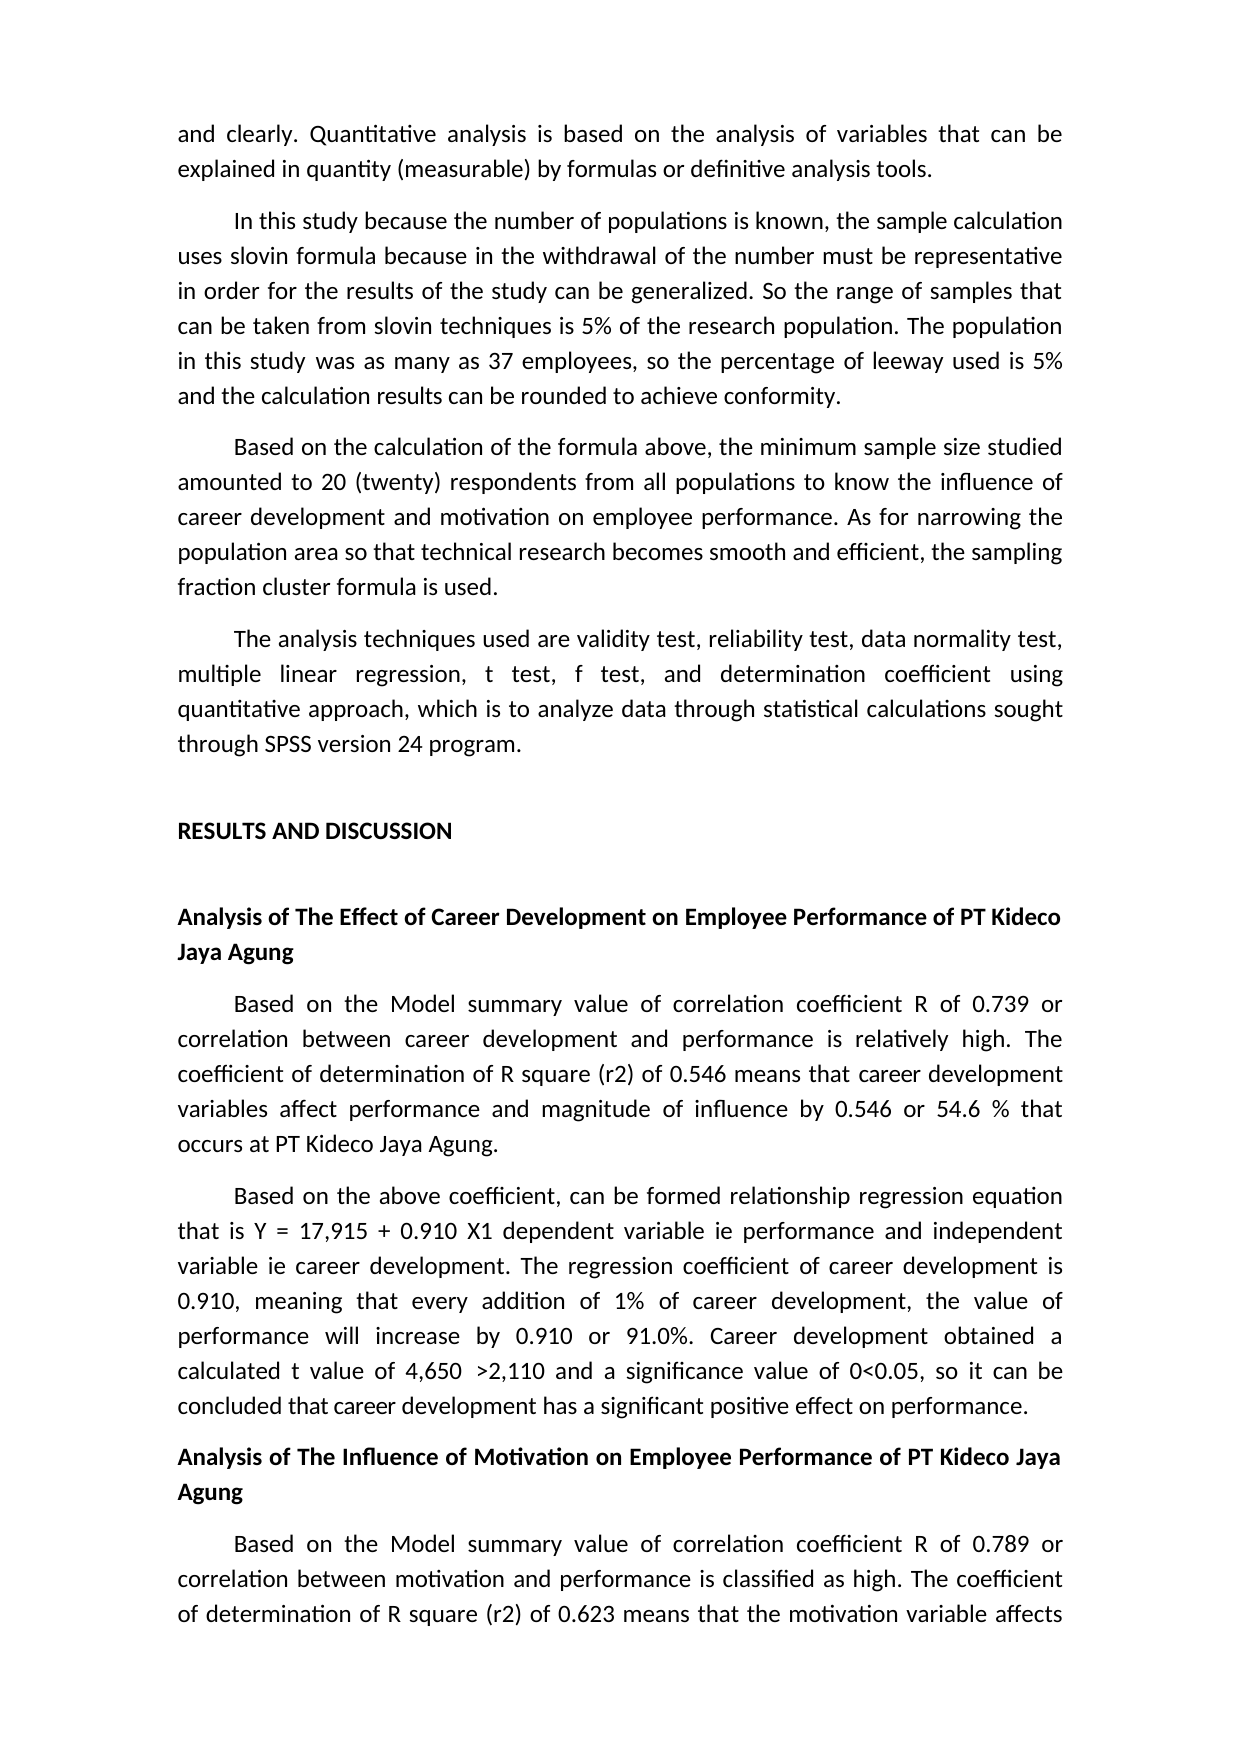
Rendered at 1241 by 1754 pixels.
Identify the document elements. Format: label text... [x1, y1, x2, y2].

text Analysis of The Effect of Career Development on Employee Performance of PT Kideco Jaya Agung [177, 901, 1063, 967]
text RESULTS AND DISCUSSION [177, 815, 1063, 845]
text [177, 118, 1063, 184]
text Based on the Model summary value of correlation coefficient R of 0.739 or correlation between career development and performance is relatively high. The coefficient of determination of R square (r2) of 0.546 means that career development variables affect performance and magnitude of influence by 0.546 or 54.6 % that occurs at PT Kideco Jaya Agung. [177, 988, 1063, 1159]
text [177, 1528, 1063, 1629]
text Based on the above coefficient, can be formed relationship regression equation that is Y = 17,915 + 0.910 X1 dependent variable ie performance and independent variable ie career development. The regression coefficient of career development is 0.910, meaning that every addition of 1% of career development, the value of performance will increase by 0.910 or 91.0%. Career development obtained a calculated t value of 4,650 >2,110 and a significance value of 0<0.05, so it can be concluded that career development has a significant positive effect on performance. [177, 1180, 1063, 1420]
text Based on the calculation of the formula above, the minimum sample size studied amounted to 20 (twenty) respondents from all populations to know the influence of career development and motivation on employee performance. As for narrowing the population area so that technical research becomes smooth and efficient, the sampling fraction cluster formula is used. [177, 431, 1063, 602]
text The analysis techniques used are validity test, reliability test, data normality test, multiple linear regression, t test, f test, and determination coefficient using quantitative approach, which is to analyze data through statistical calculations sought through SPSS version 24 program. [177, 623, 1063, 759]
text In this study because the number of populations is known, the sample calculation uses slovin formula because in the withdrawal of the number must be representative in order for the results of the study can be generalized. So the range of samples that can be taken from slovin techniques is 5% of the research population. The population in this study was as many as 37 employees, so the percentage of leeway used is 5% and the calculation results can be rounded to achieve conformity. [177, 205, 1063, 410]
text Analysis of The Influence of Motivation on Employee Performance of PT Kideco Jaya Agung [177, 1441, 1063, 1507]
